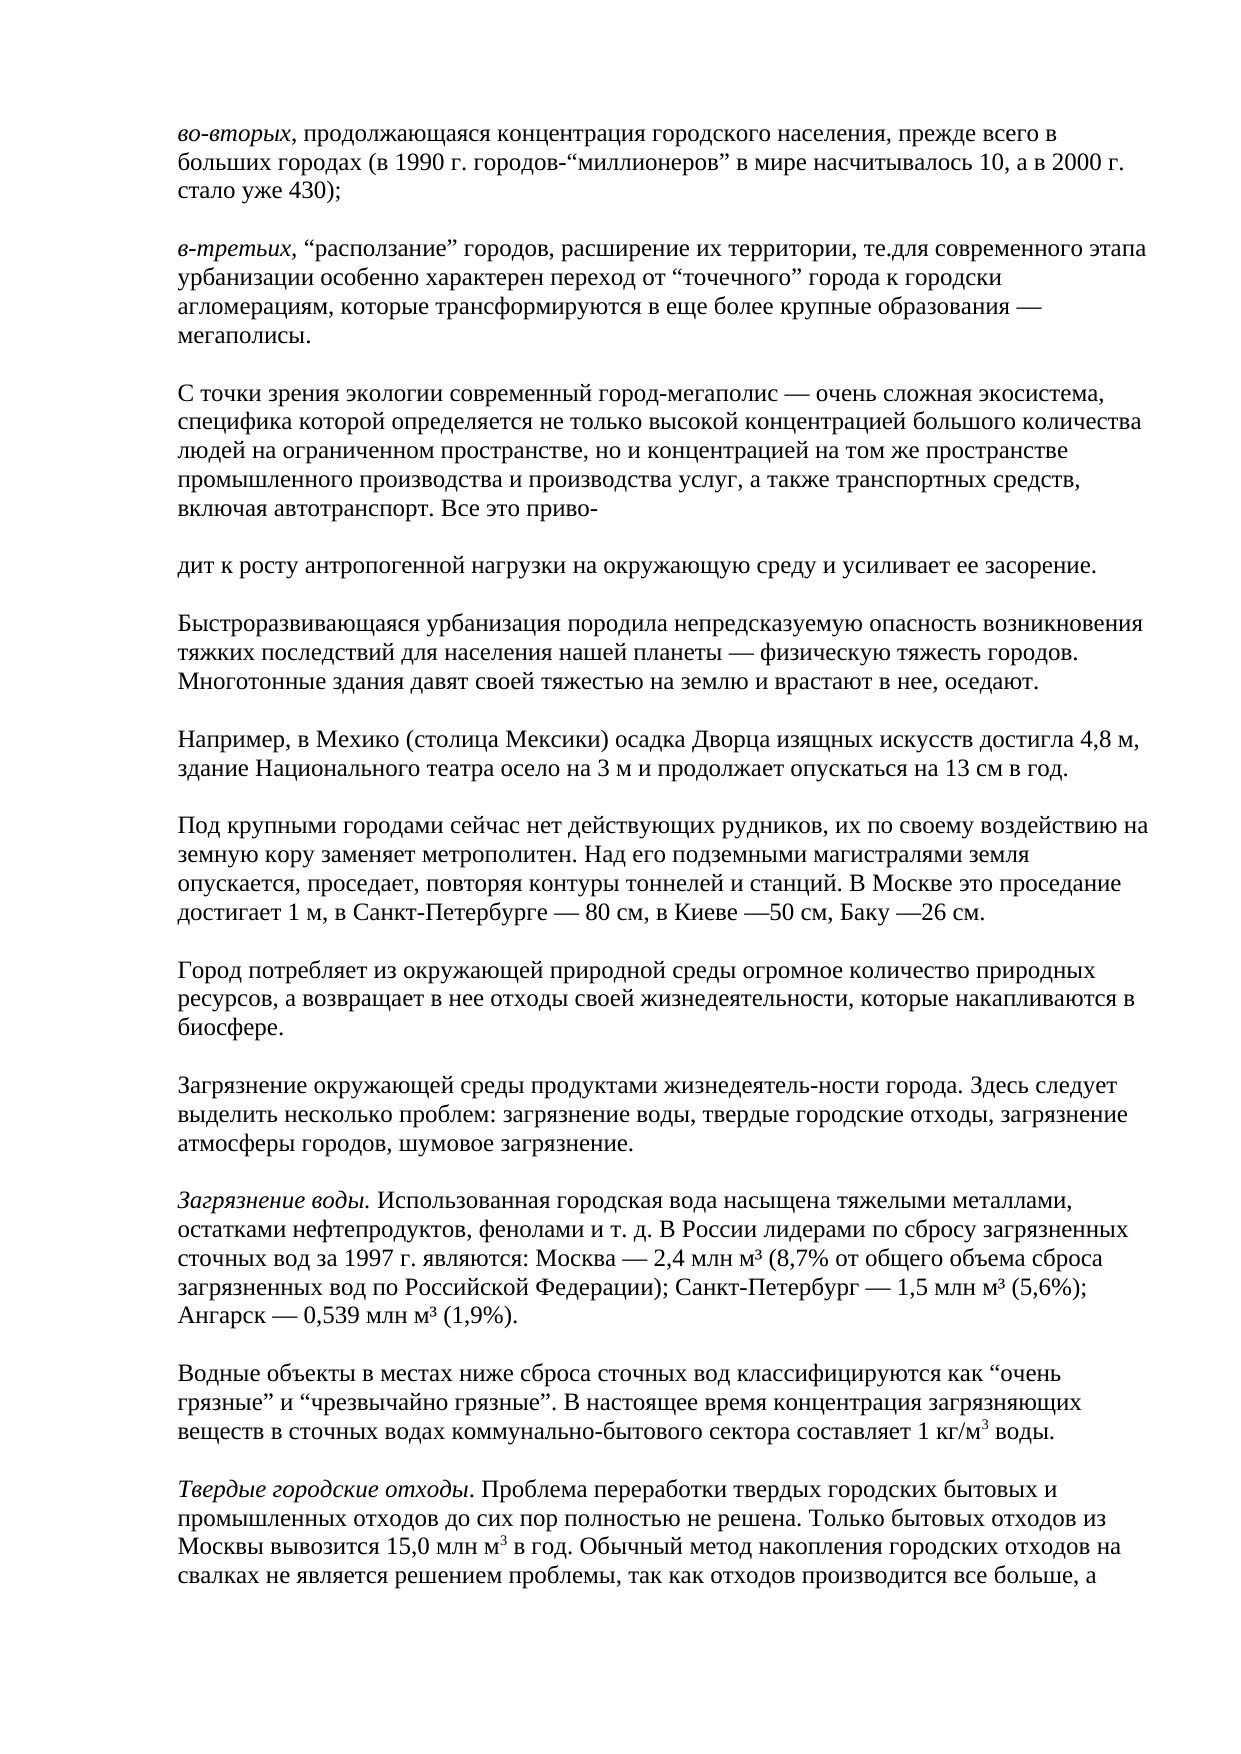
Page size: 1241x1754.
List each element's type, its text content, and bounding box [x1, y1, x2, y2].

text Загрязнение воды. Использованная городская вода насыщена тяжелыми металлами, остатками нефтепродуктов, фенолами и т. д. В России лидерами по сбросу загрязненных сточных вод за 1997 г. являются: Москва — 2,4 млн м³ (8,7% от общего объема сброса загрязненных вод по Российской Федерации); Санкт-Петербург — 1,5 млн м³ (5,6%); Ангарск — 0,539 млн м³ (1,9%). [177, 1186, 1152, 1329]
text во-вторых, продолжающаяся концентрация городского населения, прежде всего в больших городах (в 1990 г. городов-“миллионеров” в мире насчитывалось 10, а в 2000 г. стало уже 430); [177, 118, 1152, 204]
text Например, в Мехико (столица Мексики) осадка Дворца изящных искусств достигла 4,8 м, здание Национального театра осело на 3 м и продолжает опускаться на 13 см в год. [177, 724, 1152, 781]
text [177, 1474, 1152, 1589]
text Под крупными городами сейчас нет действующих рудников, их по своему воздействию на земную кору заменяет метрополитен. Над его подземными магистралями земля опускается, проседает, повторяя контуры тоннелей и станций. В Москве это проседание достигает 1 м, в Санкт-Петербурге — 80 см, в Киеве —50 см, Баку —26 см. [177, 811, 1152, 926]
text в-третьих, “расползание” городов, расширение их территории, те.для современного этапа урбанизации особенно характерен переход от “точечного” города к городски агломерациям, которые трансформируются в еще более крупные образования — мегаполисы. [177, 233, 1152, 348]
text Загрязнение окружающей среды продуктами жизнедеятель-ности города. Здесь следует выделить несколько проблем: загрязнение воды, твердые городские отходы, загрязнение атмосферы городов, шумовое загрязнение. [177, 1070, 1152, 1156]
text Водные объекты в местах ниже сброса сточных вод классифицируются как “очень грязные” и “чрезвычайно грязные”. В настоящее время концентрация загрязняющих веществ в сточных водах коммунально-бытового сектора составляет 1 кг/м3 воды. [177, 1358, 1152, 1445]
text Город потребляет из окружающей природной среды огромное количество природных ресурсов, а возвращает в нее отходы своей жизнедеятельности, которые накапливаются в биосфере. [177, 955, 1152, 1041]
text дит к росту антропогенной нагрузки на окружающую среду и усиливает ее засорение. [177, 551, 1152, 579]
text С точки зрения экологии современный город-мегаполис — очень сложная экосистема, специфика которой определяется не только высокой концентрацией большого количества людей на ограниченном пространстве, но и концентрацией на том же пространстве промышленного производства и производства услуг, а также транспортных средств, включая автотранспорт. Все это приво- [177, 378, 1152, 521]
text Быстроразвивающаяся урбанизация породила непредсказуемую опасность возникновения тяжких последствий для населения нашей планеты — физическую тяжесть городов. Многотонные здания давят своей тяжестью на землю и врастают в нее, оседают. [177, 608, 1152, 695]
